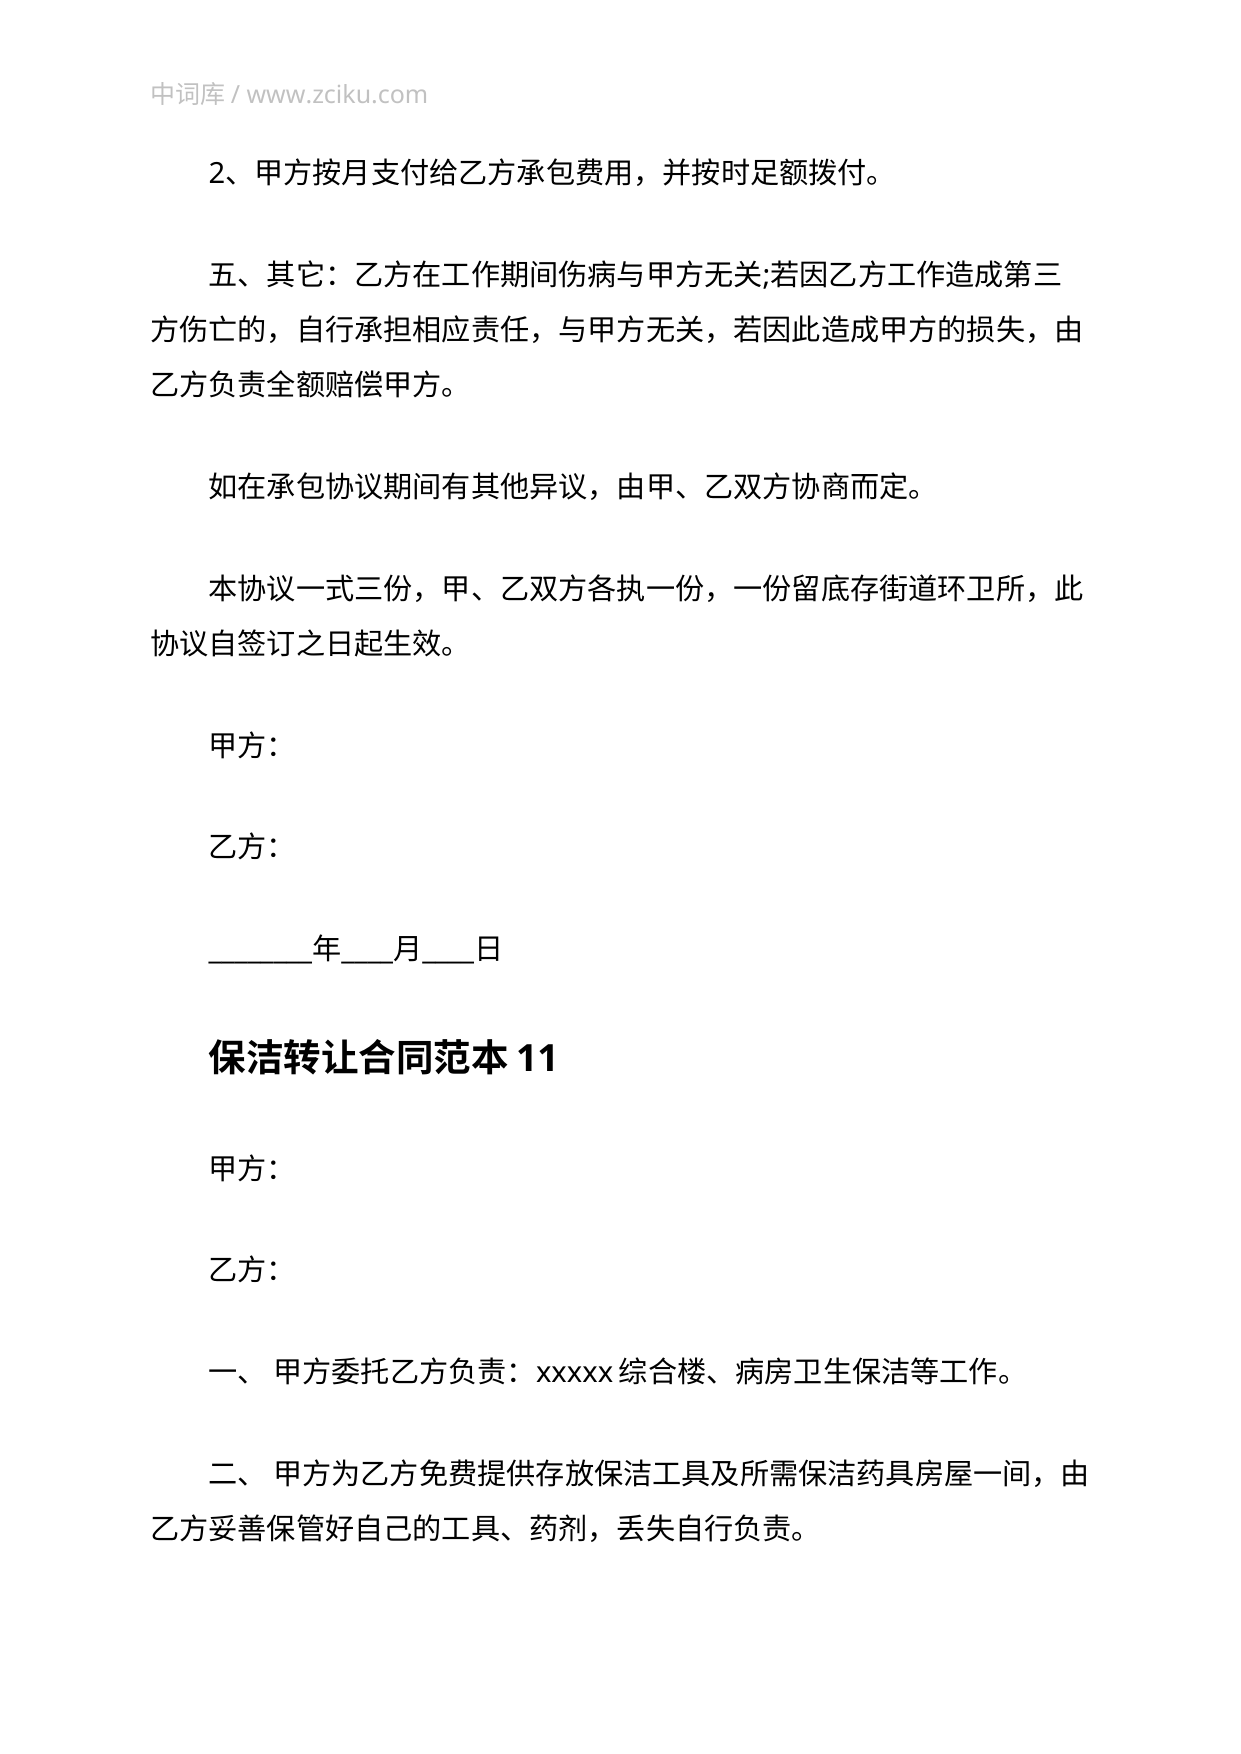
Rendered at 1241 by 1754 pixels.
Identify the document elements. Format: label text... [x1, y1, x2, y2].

text 如在承包协议期间有其他异议，由甲、乙双方协商而定。 [150, 464, 1090, 506]
text 2、甲方按月支付给乙方承包费用，并按时足额拨付。 [150, 150, 1090, 192]
text 二、 甲方为乙方免费提供存放保洁工具及所需保洁药具房屋一间，由乙方妥善保管好自己的工具、药剂，丢失自行负责。 [150, 1451, 1090, 1548]
text 甲方： [150, 1145, 1090, 1187]
text 甲方： [150, 722, 1090, 764]
text 乙方： [150, 824, 1090, 866]
text ________年____月____日 [150, 926, 1090, 968]
text 保洁转让合同范本11 [150, 1028, 1090, 1082]
text 一、 甲方委托乙方负责：xxxxx综合楼、病房卫生保洁等工作。 [150, 1349, 1090, 1391]
text 本协议一式三份，甲、乙双方各执一份，一份留底存街道环卫所，此协议自签订之日起生效。 [150, 565, 1090, 663]
text 乙方： [150, 1247, 1090, 1289]
text 五、其它：乙方在工作期间伤病与甲方无关;若因乙方工作造成第三方伤亡的，自行承担相应责任，与甲方无关，若因此造成甲方的损失，由乙方负责全额赔偿甲方。 [150, 252, 1090, 404]
